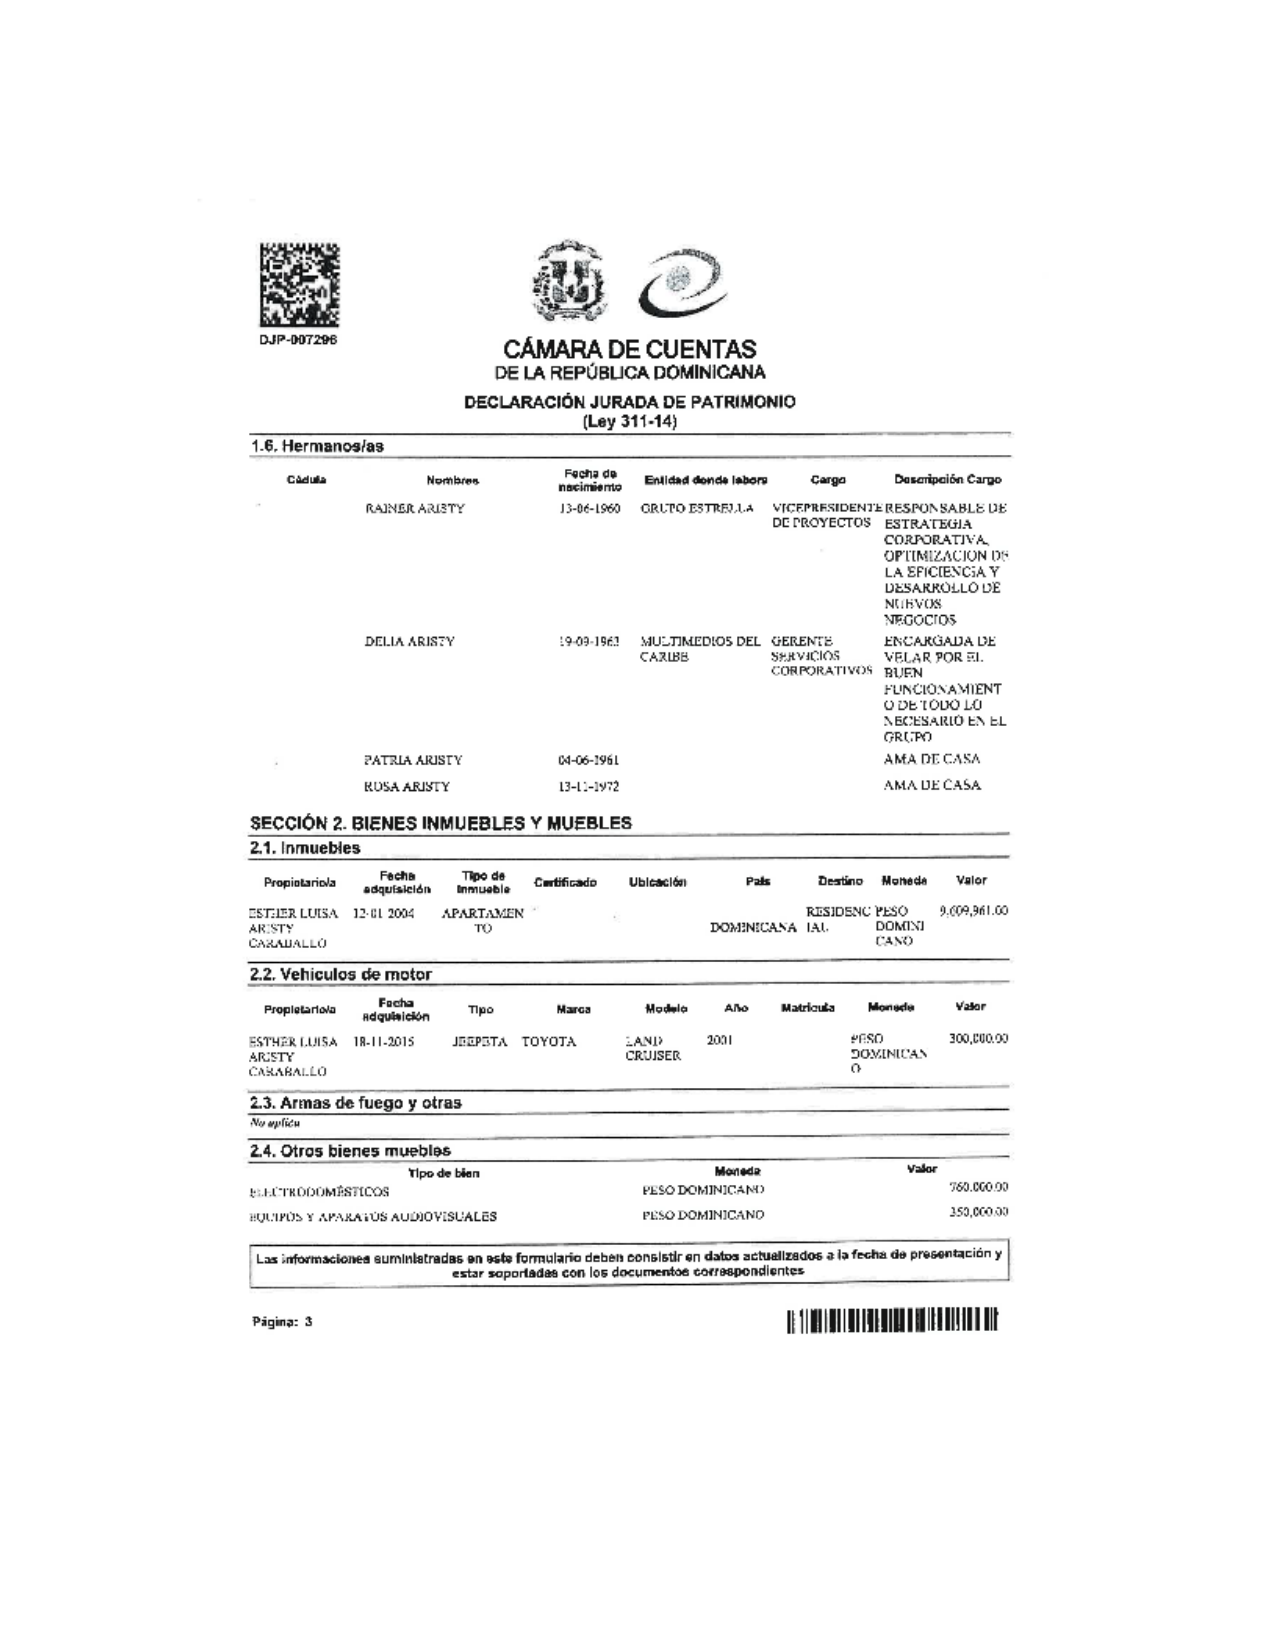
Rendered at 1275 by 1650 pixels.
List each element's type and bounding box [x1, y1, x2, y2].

picture [187, 182, 1088, 1345]
